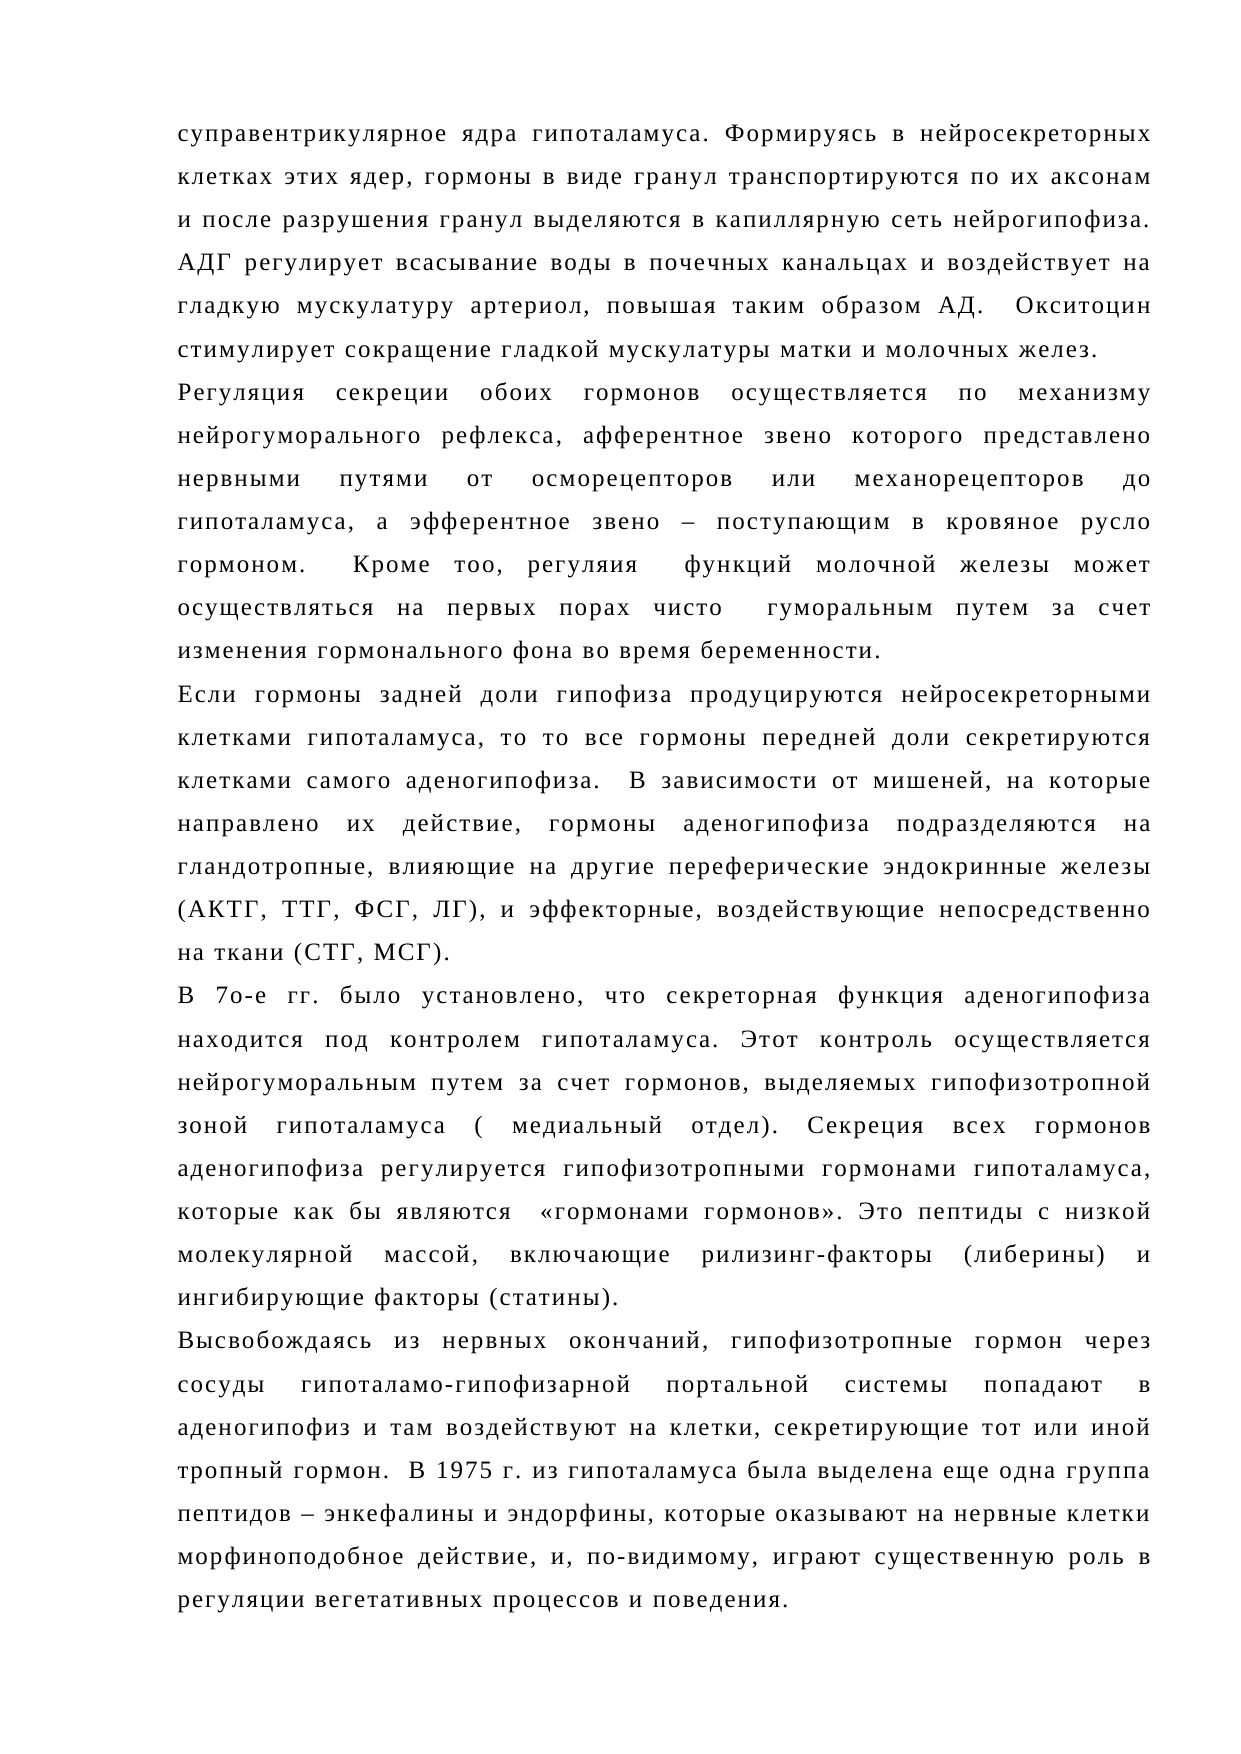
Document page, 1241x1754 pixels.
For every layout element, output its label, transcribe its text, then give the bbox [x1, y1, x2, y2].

text Регуляция секреции обоих гормонов осуществляется по механизму нейрогуморального рефлекса, афферентное звено которого представлено нервными путями от осморецепторов или механорецепторов до гипоталамуса, а эфферентное звено – поступающим в кровяное русло гормоном. Кроме тоо, регуляия функций молочной железы может осуществляться на первых порах чисто гуморальным путем за счет изменения гормонального фона во время беременности. [177, 377, 1152, 664]
text В 7о-е гг. было установлено, что секреторная функция аденогипофиза находится под контролем гипоталамуса. Этот контроль осуществляется нейрогуморальным путем за счет гормонов, выделяемых гипофизотропной зоной гипоталамуса ( медиальный отдел). Секреция всех гормонов аденогипофиза регулируется гипофизотропными гормонами гипоталамуса, которые как бы являются «гормонами гормонов». Это пептиды с низкой молекулярной массой, включающие рилизинг-факторы (либерины) и ингибирующие факторы (статины). [177, 981, 1152, 1311]
text Высвобождаясь из нервных окончаний, гипофизотропные гормон через сосуды гипоталамо-гипофизарной портальной системы попадают в аденогипофиз и там воздействуют на клетки, секретирующие тот или иной тропный гормон. В . из гипоталамуса была выделена еще одна группа пептидов – энкефалины и эндорфины, которые оказывают на нервные клетки морфиноподобное действие, и, по-видимому, играют существенную роль в регуляции вегетативных процессов и поведения. [177, 1326, 1152, 1613]
text Если гормоны задней доли гипофиза продуцируются нейросекреторными клетками гипоталамуса, то то все гормоны передней доли секретируются клетками самого аденогипофиза. В зависимости от мишеней, на которые направлено их действие, гормоны аденогипофиза подразделяются на гландотропные, влияющие на другие переферические эндокринные железы (АКТГ, ТТГ, ФСГ, ЛГ), и эффекторные, воздействующие непосредственно на ткани (СТГ, МСГ). [177, 679, 1152, 966]
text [177, 118, 1152, 362]
